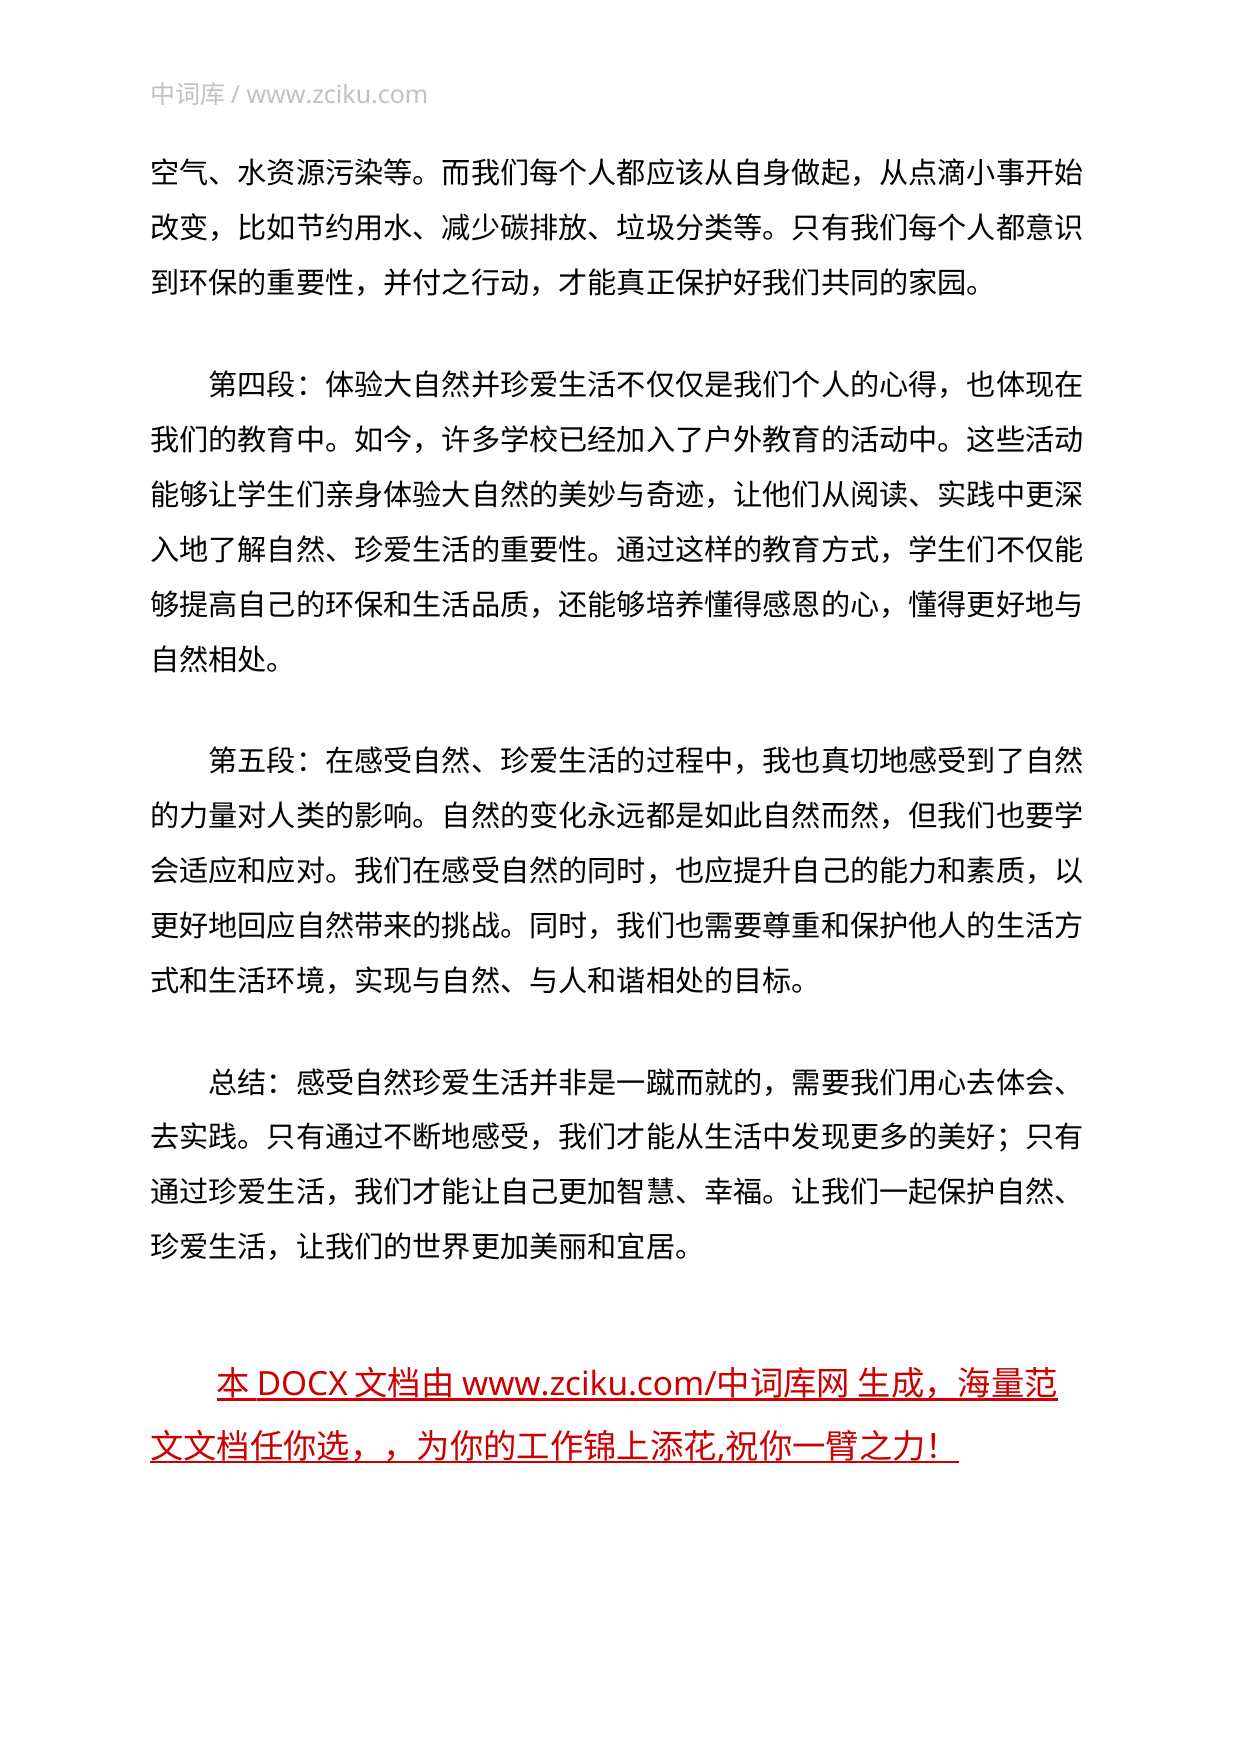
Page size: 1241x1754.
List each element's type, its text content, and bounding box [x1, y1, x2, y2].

text 第五段：在感受自然、珍爱生活的过程中，我也真切地感受到了自然的力量对人类的影响。自然的变化永远都是如此自然而然，但我们也要学会适应和应对。我们在感受自然的同时，也应提升自己的能力和素质，以更好地回应自然带来的挑战。同时，我们也需要尊重和保护他人的生活方式和生活环境，实现与自然、与人和谐相处的目标。 [150, 738, 1090, 1000]
text 本DOCX文档由 www.zciku.com/中词库网 生成，海量范文文档任你选，，为你的工作锦上添花,祝你一臂之力！ [150, 1357, 1090, 1468]
text 总结：感受自然珍爱生活并非是一蹴而就的，需要我们用心去体会、去实践。只有通过不断地感受，我们才能从生活中发现更多的美好；只有通过珍爱生活，我们才能让自己更加智慧、幸福。让我们一起保护自然、珍爱生活，让我们的世界更加美丽和宜居。 [150, 1059, 1090, 1266]
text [150, 150, 1090, 302]
text 第四段：体验大自然并珍爱生活不仅仅是我们个人的心得，也体现在我们的教育中。如今，许多学校已经加入了户外教育的活动中。这些活动能够让学生们亲身体验大自然的美妙与奇迹，让他们从阅读、实践中更深入地了解自然、珍爱生活的重要性。通过这样的教育方式，学生们不仅能够提高自己的环保和生活品质，还能够培养懂得感恩的心，懂得更好地与自然相处。 [150, 362, 1090, 678]
